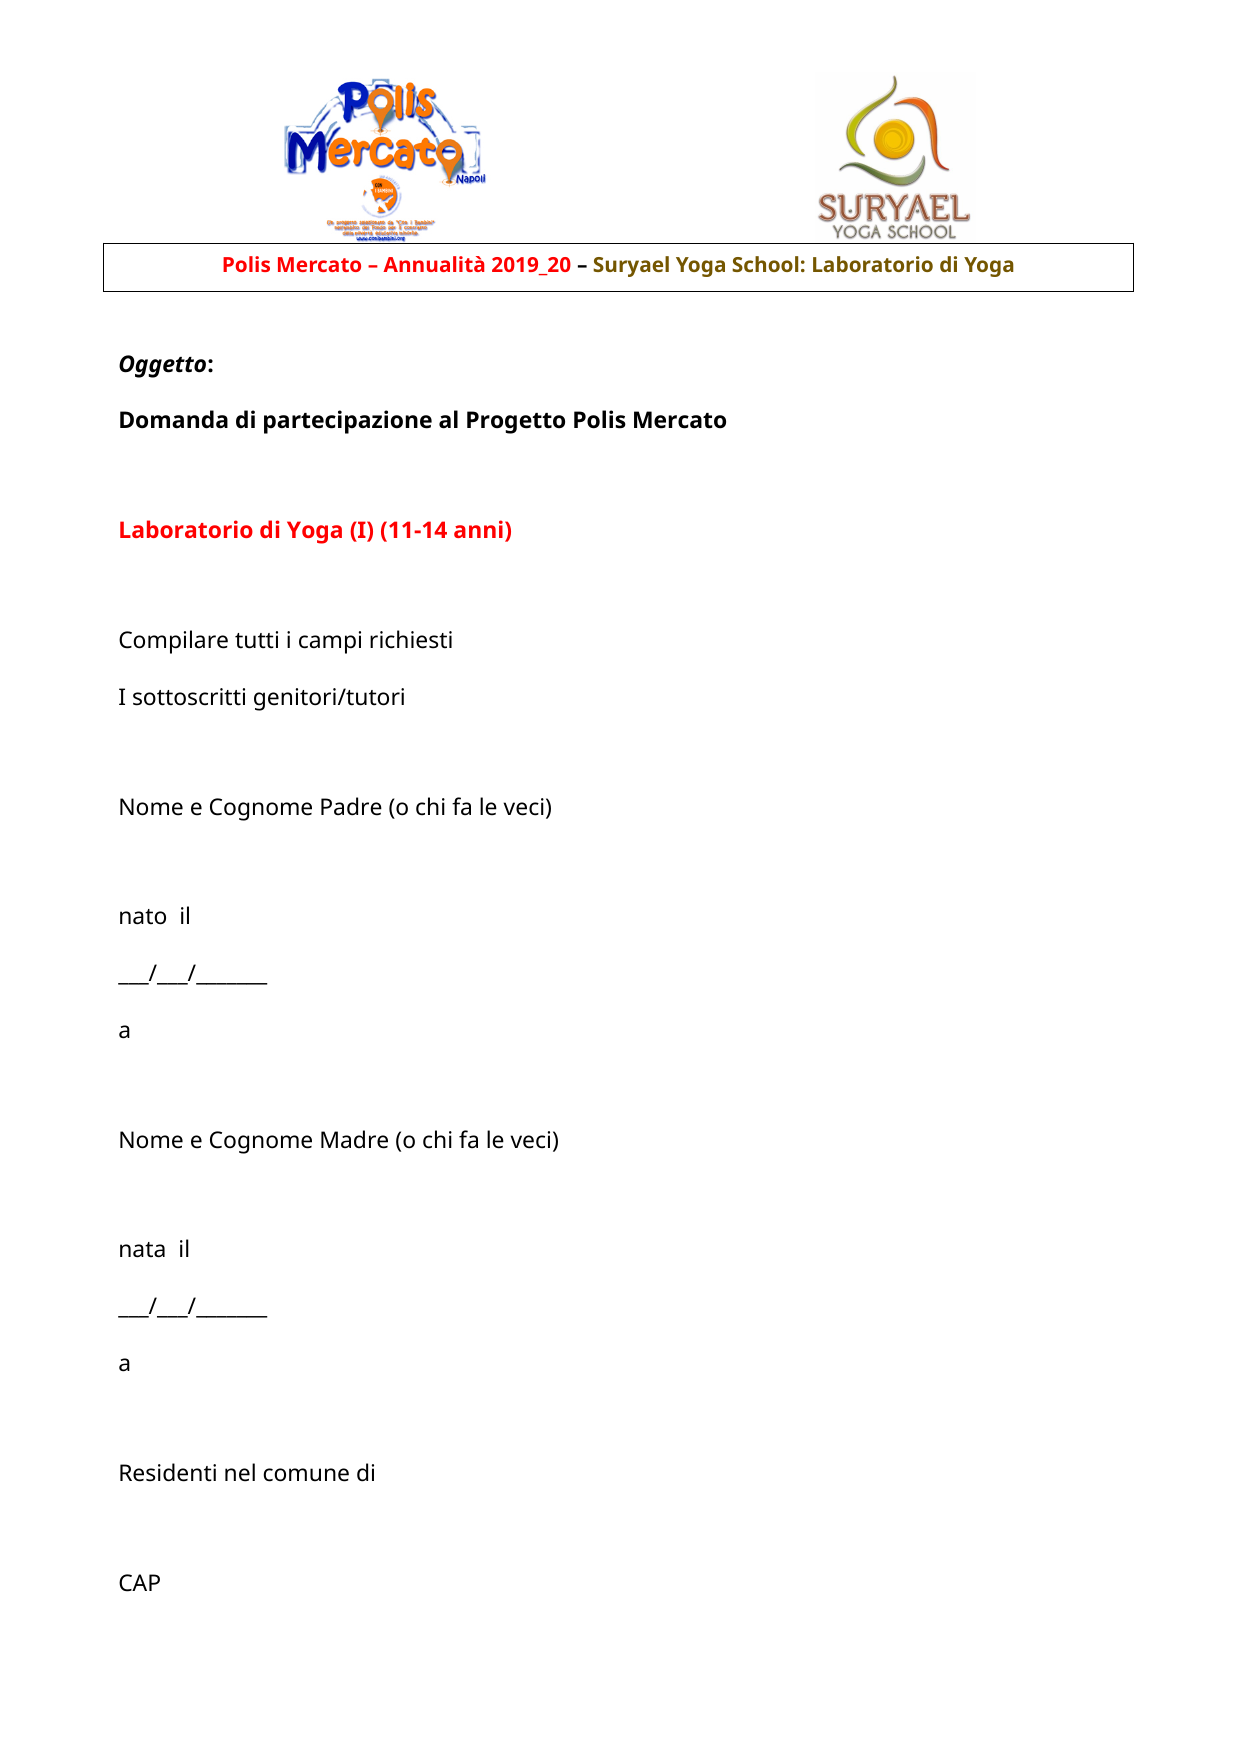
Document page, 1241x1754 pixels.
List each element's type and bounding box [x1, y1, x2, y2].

picture [814, 72, 976, 243]
picture [267, 72, 493, 243]
